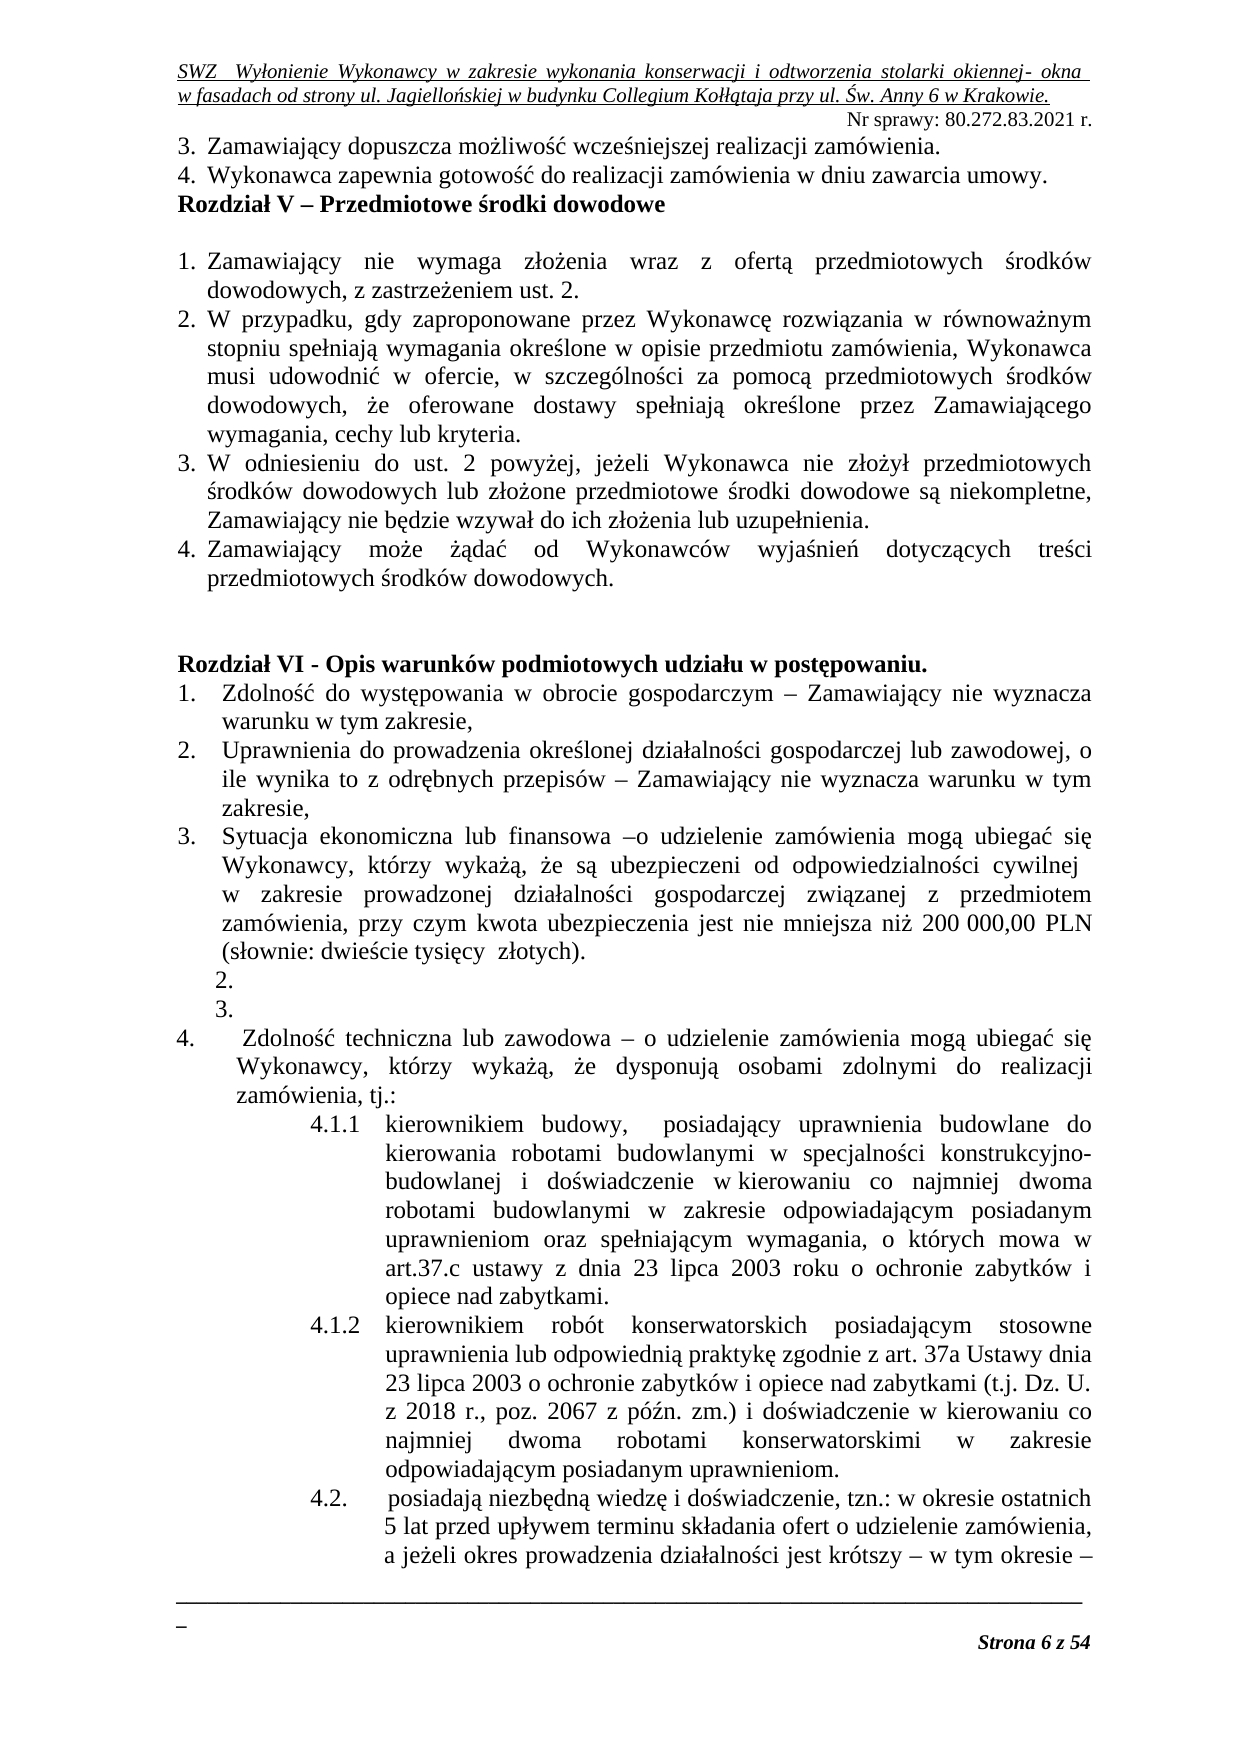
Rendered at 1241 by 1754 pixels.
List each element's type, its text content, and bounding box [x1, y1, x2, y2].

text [310, 1483, 1092, 1569]
list Wykonawca zapewnia gotowość do realizacji zamówienia w dniu zawarcia umowy. [177, 160, 1092, 189]
list Zamawiający może żądać od Wykonawców wyjaśnień dotyczących treści przedmiotowych środków dowodowych. [177, 534, 1092, 591]
list kierownikiem robót konserwatorskich posiadającym stosowne uprawnienia lub odpowiednią praktykę zgodnie z art. 37a Ustawy dnia 23 lipca 2003 o ochronie zabytków i opiece nad zabytkami (t.j. Dz. U. z 2018 r., poz. 2067 z późn. zm.) i doświadczenie w kierowaniu co najmniej dwoma robotami konserwatorskimi w zakresie odpowiadającym posiadanym uprawnieniom. [310, 1310, 1092, 1483]
list Zamawiający dopuszcza możliwość wcześniejszej realizacji zamówienia. [177, 131, 1092, 160]
text Rozdział V – Przedmiotowe środki dowodowe [177, 189, 1092, 218]
list kierownikiem budowy, posiadający uprawnienia budowlane do kierowania robotami budowlanymi w specjalności konstrukcyjno-budowlanej i doświadczenie w kierowaniu co najmniej dwoma robotami budowlanymi w zakresie odpowiadającym posiadanym uprawnieniom oraz spełniającym wymagania, o których mowa w art.37.c ustawy z dnia 23 lipca 2003 roku o ochronie zabytków i opiece nad zabytkami. [310, 1109, 1092, 1310]
list Zamawiający nie wymaga złożenia wraz z ofertą przedmiotowych środków dowodowych, z zastrzeżeniem ust. 2. [177, 246, 1092, 304]
list Uprawnienia do prowadzenia określonej działalności gospodarczej lub zawodowej, o ile wynika to z odrębnych przepisów – Zamawiający nie wyznacza warunku w tym zakresie, [177, 735, 1092, 821]
list Sytuacja ekonomiczna lub finansowa –o udzielenie zamówienia mogą ubiegać się Wykonawcy, którzy wykażą, że są ubezpieczeni od odpowiedzialności cywilnej w zakresie prowadzonej działalności gospodarczej związanej z przedmiotem zamówienia, przy czym kwota ubezpieczenia jest nie mniejsza niż 200 000,00 PLN (słownie: dwieście tysięcy złotych). [177, 821, 1092, 965]
list Zdolność techniczna lub zawodowa – o udzielenie zamówienia mogą ubiegać się Wykonawcy, którzy wykażą, że dysponują osobami zdolnymi do realizacji zamówienia, tj.: [176, 1023, 1092, 1109]
list W przypadku, gdy zaproponowane przez Wykonawcę rozwiązania w równoważnym stopniu spełniają wymagania określone w opisie przedmiotu zamówienia, Wykonawca musi udowodnić w ofercie, w szczególności za pomocą przedmiotowych środków dowodowych, że oferowane dostawy spełniają określone przez Zamawiającego wymagania, cechy lub kryteria. [177, 304, 1092, 448]
list Zdolność do występowania w obrocie gospodarczym – Zamawiający nie wyznacza warunku w tym zakresie, [177, 678, 1092, 735]
list W odniesieniu do ust. 2 powyżej, jeżeli Wykonawca nie złożył przedmiotowych środków dowodowych lub złożone przedmiotowe środki dowodowe są niekompletne, Zamawiający nie będzie wzywał do ich złożenia lub uzupełnienia. [177, 448, 1092, 534]
text Rozdział VI - Opis warunków podmiotowych udziału w postępowaniu. [177, 649, 1092, 678]
